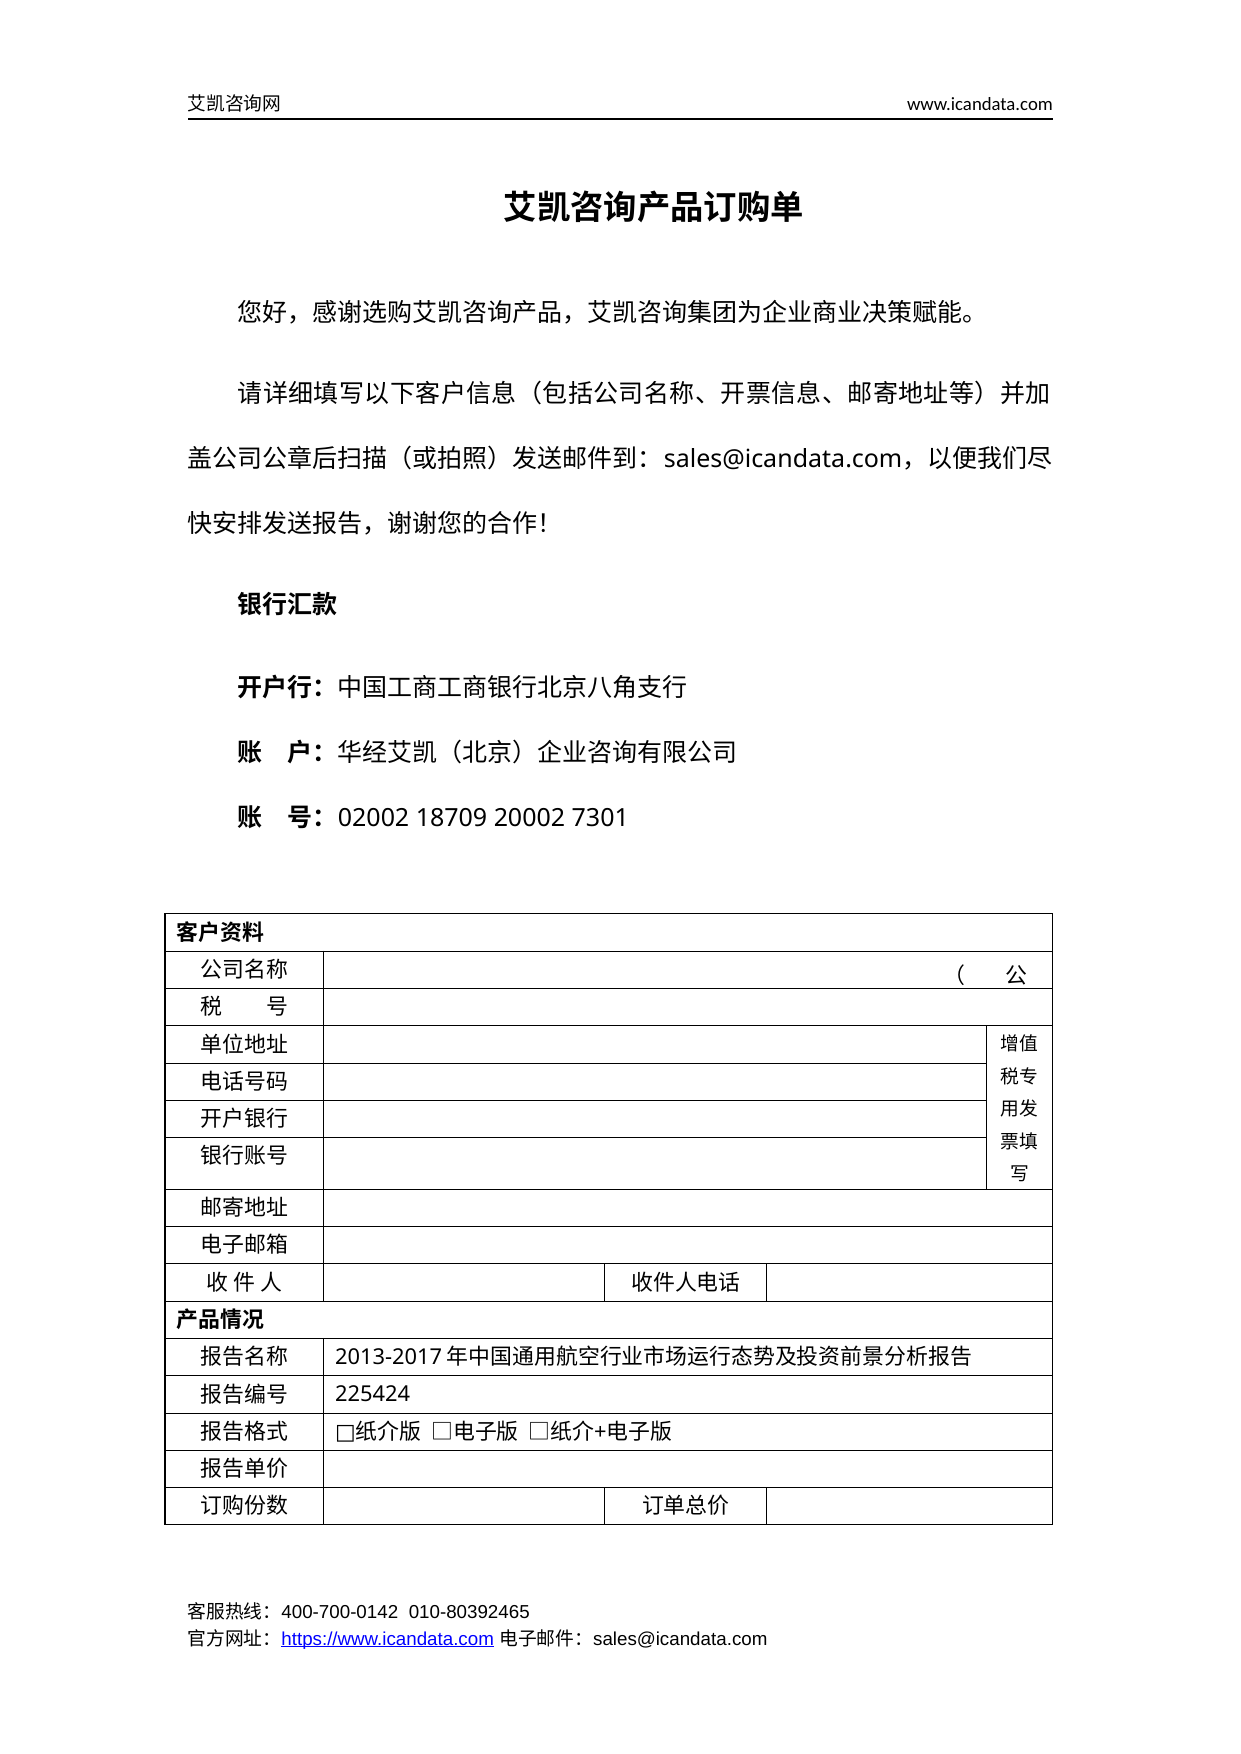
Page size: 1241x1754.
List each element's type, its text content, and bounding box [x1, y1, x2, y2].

table_cell [767, 1488, 1052, 1524]
text 账 号：02002 18709 20002 7301 [187, 783, 1053, 848]
table_cell 单位地址 [166, 1026, 323, 1062]
table_cell [324, 1064, 986, 1100]
table_header 客户资料 [166, 914, 1052, 951]
table_cell 税 号 [166, 989, 323, 1025]
text 开户行：中国工商工商银行北京八角支行 [187, 653, 1053, 718]
table_cell [324, 989, 1052, 1025]
table_cell 电子邮箱 [166, 1227, 323, 1263]
text 银行汇款 [187, 570, 1053, 635]
table_cell 邮寄地址 [166, 1190, 323, 1226]
table_cell [324, 1138, 986, 1189]
table_cell 公司名称 [166, 952, 323, 988]
text 账 户：华经艾凯（北京）企业咨询有限公司 [187, 718, 1053, 783]
table_cell 报告格式 [166, 1414, 323, 1450]
table_cell 增值税专用发票填写 [987, 1026, 1052, 1189]
table_cell [767, 1264, 1052, 1301]
table_cell 收件人电话 [605, 1264, 766, 1301]
table_cell 订购份数 [166, 1488, 323, 1524]
table_cell 225424 [324, 1376, 1052, 1412]
text 艾凯咨询产品订购单 [187, 172, 1053, 237]
table_cell [324, 1026, 986, 1062]
table_cell 银行账号 [166, 1138, 323, 1189]
table_cell 订单总价 [605, 1488, 766, 1524]
table_cell □纸介版 □电子版 □纸介+电子版 [324, 1414, 1052, 1450]
table_cell [324, 952, 1052, 988]
table_cell 报告编号 [166, 1376, 323, 1412]
table_cell 2013-2017年中国通用航空行业市场运行态势及投资前景分析报告 [324, 1339, 1052, 1375]
table_cell [324, 1190, 1052, 1226]
text 请详细填写以下客户信息（包括公司名称、开票信息、邮寄地址等）并加盖公司公章后扫描（或拍照）发送邮件到：sales@icandata.com，以便我们尽快安排发送报告，谢谢您的合作！ [187, 359, 1053, 554]
table_cell 开户银行 [166, 1101, 323, 1137]
table_cell [324, 1488, 604, 1524]
table_cell [324, 1451, 1052, 1487]
table_cell 报告单价 [166, 1451, 323, 1487]
table_cell 产品情况 [166, 1302, 1052, 1338]
text 您好，感谢选购艾凯咨询产品，艾凯咨询集团为企业商业决策赋能。 [187, 278, 1053, 343]
table_cell 收 件 人 [166, 1264, 323, 1301]
table_cell [324, 1227, 1052, 1263]
table_cell 报告名称 [166, 1339, 323, 1375]
table_cell [324, 1101, 986, 1137]
table_cell 电话号码 [166, 1064, 323, 1100]
table_cell [324, 1264, 604, 1301]
